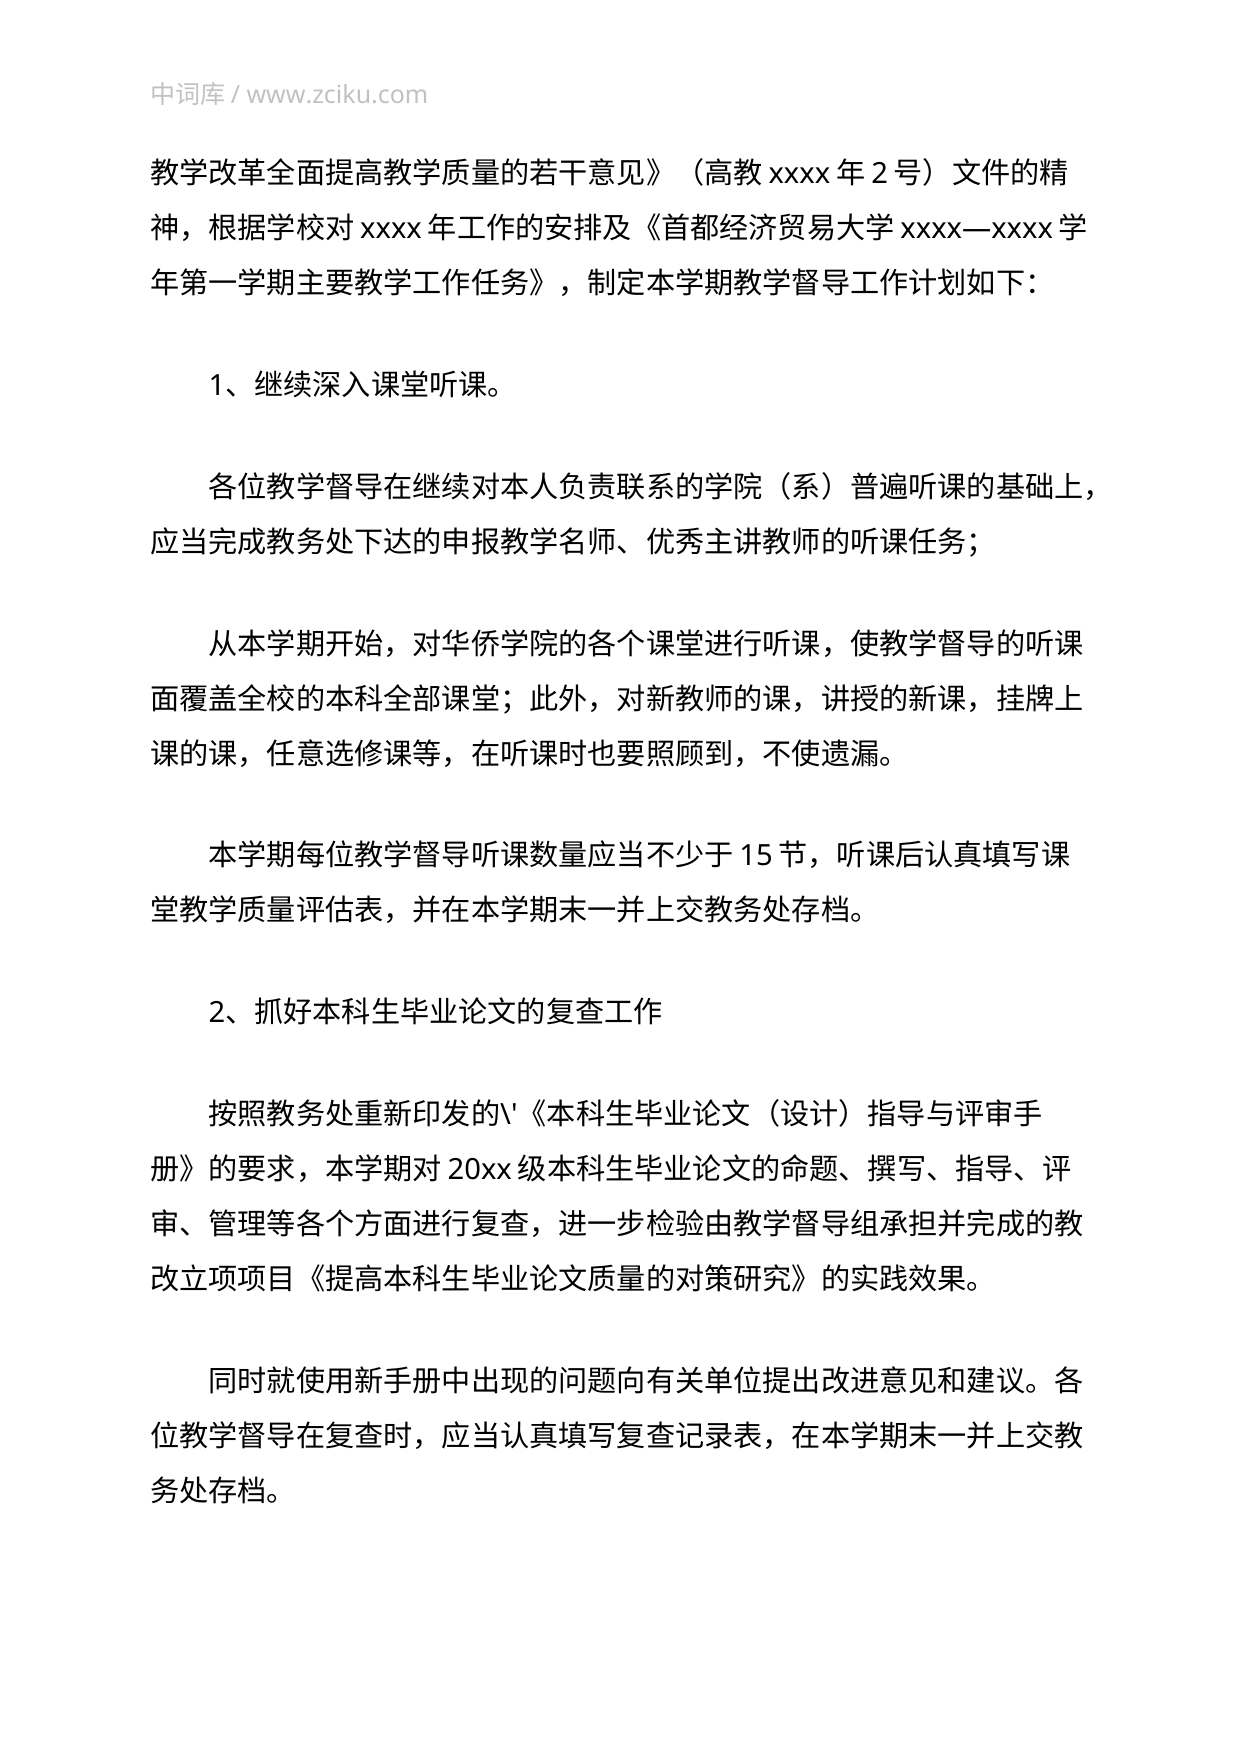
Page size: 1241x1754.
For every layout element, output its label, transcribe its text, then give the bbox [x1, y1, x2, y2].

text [150, 150, 1090, 302]
text 按照教务处重新印发的\'《本科生毕业论文（设计）指导与评审手册》的要求，本学期对20xx级本科生毕业论文的命题、撰写、指导、评审、管理等各个方面进行复查，进一步检验由教学督导组承担并完成的教改立项项目《提高本科生毕业论文质量的对策研究》的实践效果。 [150, 1091, 1090, 1298]
text 从本学期开始，对华侨学院的各个课堂进行听课，使教学督导的听课面覆盖全校的本科全部课堂；此外，对新教师的课，讲授的新课，挂牌上课的课，任意选修课等，在听课时也要照顾到，不使遗漏。 [150, 620, 1090, 772]
text 2、抓好本科生毕业论文的复查工作 [150, 989, 1090, 1031]
text 各位教学督导在继续对本人负责联系的学院（系）普遍听课的基础上，应当完成教务处下达的申报教学名师、优秀主讲教师的听课任务； [150, 464, 1090, 561]
text 本学期每位教学督导听课数量应当不少于15节，听课后认真填写课堂教学质量评估表，并在本学期末一并上交教务处存档。 [150, 832, 1090, 929]
text 1、继续深入课堂听课。 [150, 362, 1090, 404]
text 同时就使用新手册中出现的问题向有关单位提出改进意见和建议。各位教学督导在复查时，应当认真填写复查记录表，在本学期末一并上交教务处存档。 [150, 1357, 1090, 1509]
